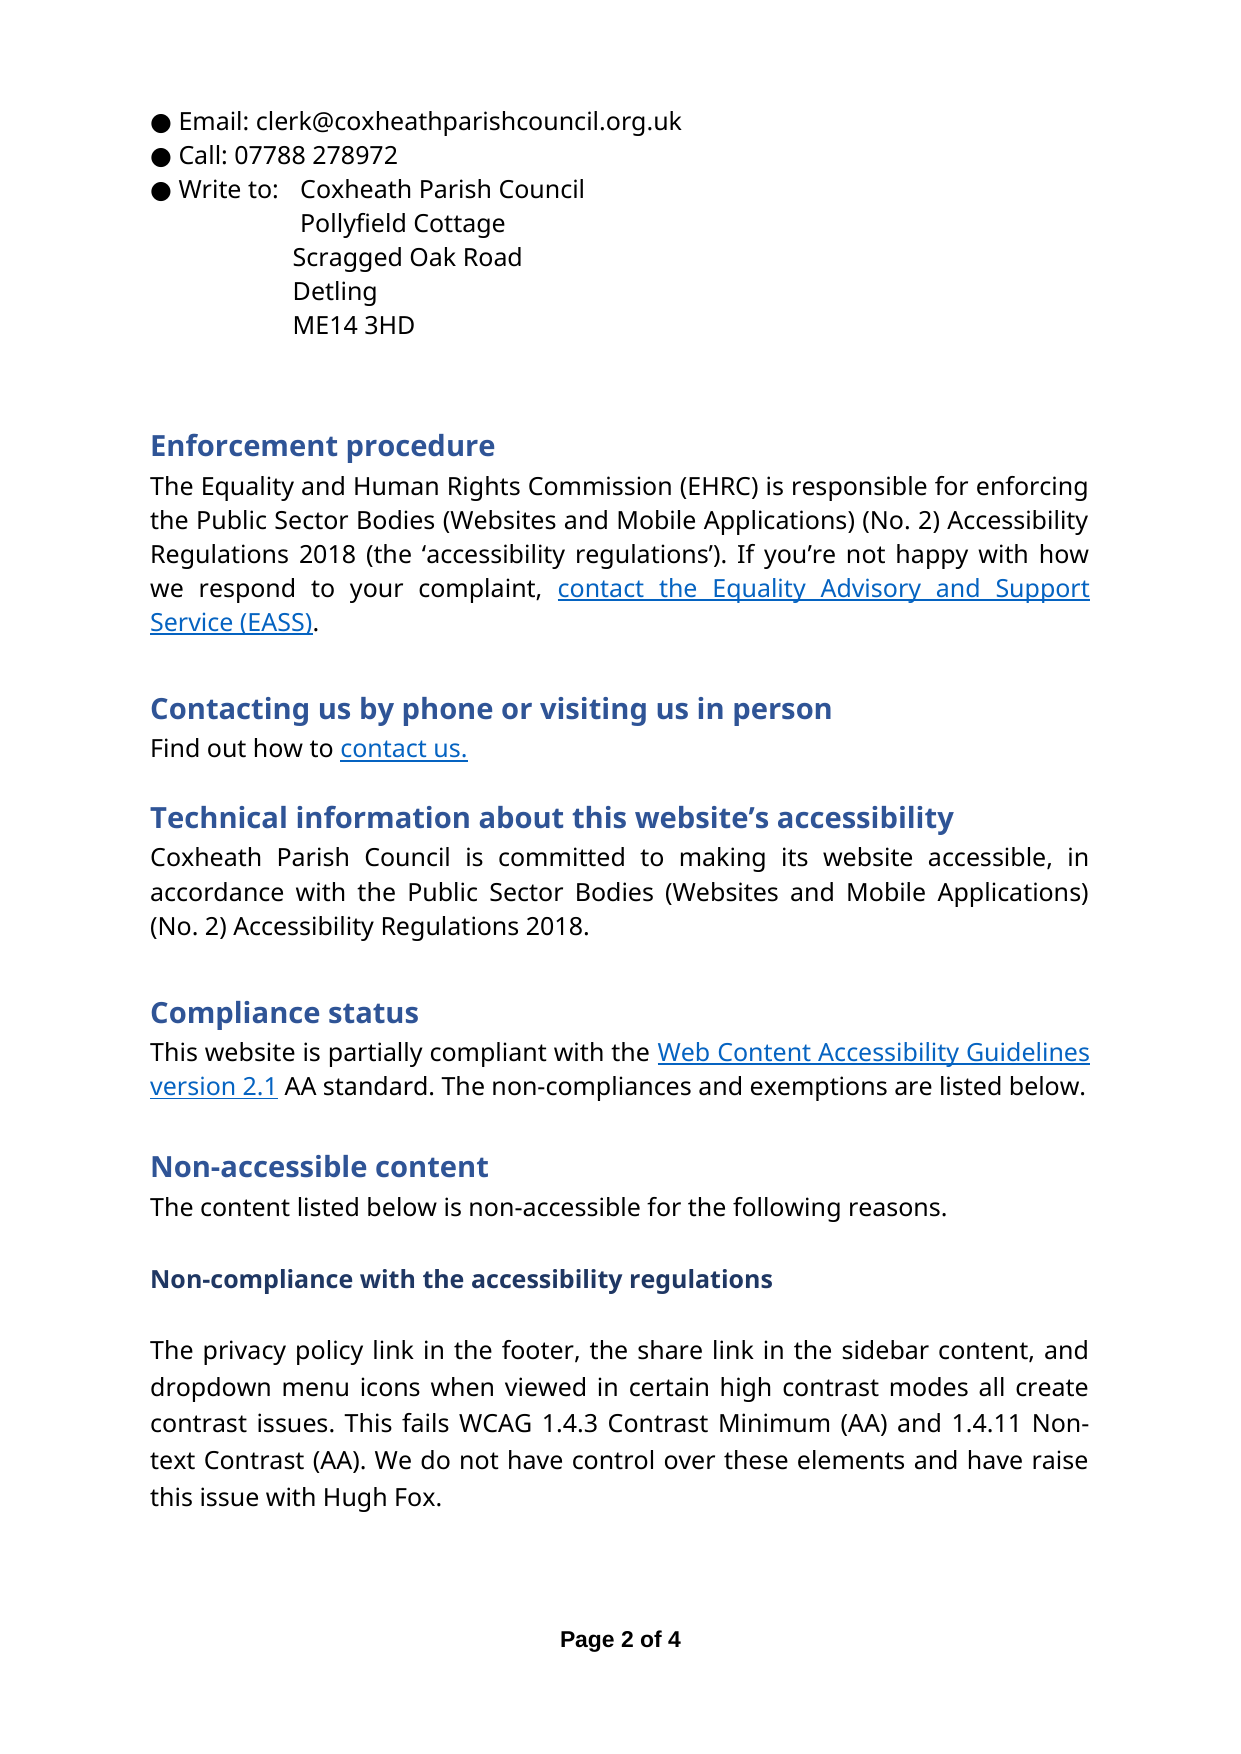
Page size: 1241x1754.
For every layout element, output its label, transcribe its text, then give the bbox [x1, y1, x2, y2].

text Scragged Oak Road [150, 240, 1090, 274]
text ● Call: 07788 278972 [150, 137, 1090, 172]
subtitle Technical information about this website’s accessibility [150, 797, 1090, 837]
text ● Email: clerk@coxheathparishcouncil.org.uk [150, 103, 1090, 137]
text The content listed below is non-accessible for the following reasons. [150, 1189, 1090, 1223]
text This website is partially compliant with the Web Content Accessibility Guidelines version 2.1 AA standard. The non-compliances and exemptions are listed below. [150, 1035, 1090, 1103]
text Coxheath Parish Council is committed to making its website accessible, in accordance with the Public Sector Bodies (Websites and Mobile Applications) (No. 2) Accessibility Regulations 2018. [150, 840, 1090, 942]
text The Equality and Human Rights Commission (EHRC) is responsible for enforcing the Public Sector Bodies (Websites and Mobile Applications) (No. 2) Accessibility Regulations 2018 (the ‘accessibility regulations’). If you’re not happy with how we respond to your complaint, contact the Equality Advisory and Support Service (EASS). [150, 468, 1090, 639]
text Find out how to contact us. [150, 731, 1090, 765]
text Pollyfield Cottage [150, 206, 1090, 240]
text The privacy policy link in the footer, the share link in the sidebar content, and dropdown menu icons when viewed in certain high contrast modes all create contrast issues. This fails WCAG 1.4.3 Contrast Minimum (AA) and 1.4.11 Non-text Contrast (AA). We do not have control over these elements and have raise this issue with Hugh Fox. [150, 1333, 1090, 1514]
subtitle Compliance status [150, 992, 1090, 1032]
text ● Write to: Coxheath Parish Council [150, 172, 1090, 206]
subtitle Non-accessible content [150, 1147, 1090, 1186]
text ME14 3HD [150, 308, 1090, 342]
text Detling [150, 274, 1090, 308]
subtitle Enforcement procedure [150, 426, 1090, 465]
subtitle Contacting us by phone or visiting us in person [150, 688, 1090, 728]
subtitle Non-compliance with the accessibility regulations [150, 1262, 1090, 1296]
